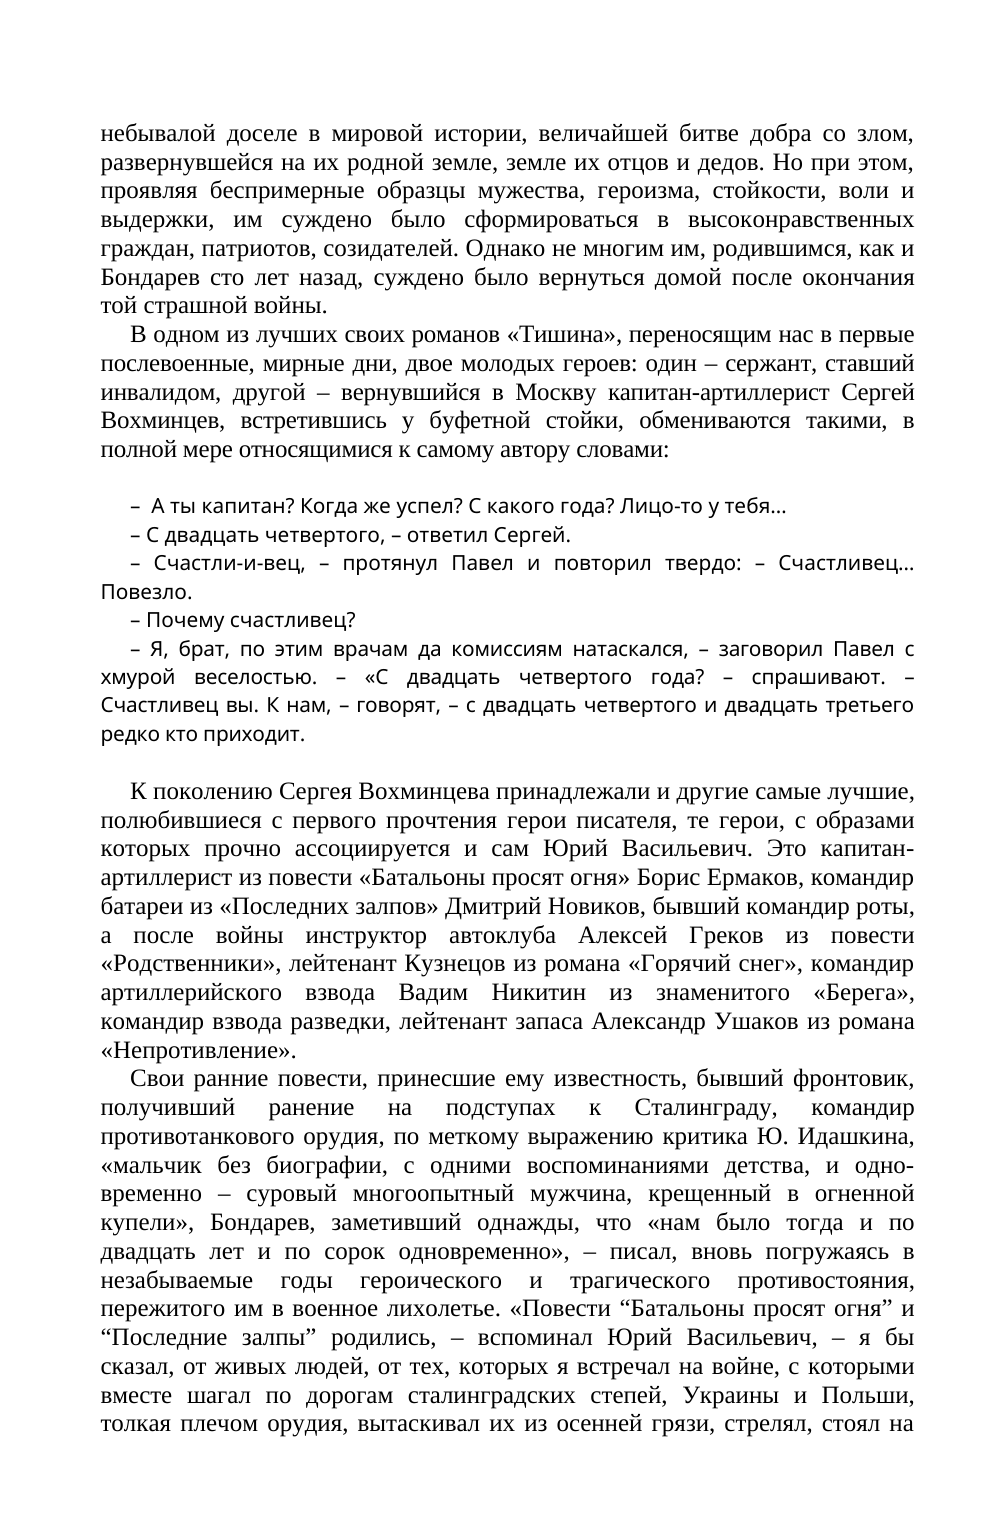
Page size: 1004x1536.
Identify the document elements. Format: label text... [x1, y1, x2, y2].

text К поколению Сергея Вохминцева принадлежали и другие самые лучшие, полюбившиеся с первого прочтения герои писателя, те герои, с образами которых прочно ассоциируется и сам Юрий Васильевич. Это капитан-артиллерист из повести «Батальоны просят огня» Борис Ермаков, командир батареи из «Последних залпов» Дмитрий Новиков, бывший командир роты, а после войны инструктор автоклуба Алексей Греков из повести «Родственники», лейтенант Кузнецов из романа «Горячий снег», командир артиллерийского взвода Вадим Никитин из знаменитого «Берега», командир взвода разведки, лейтенант запаса Александр Ушаков из романа «Непротивление». [100, 776, 915, 1063]
text – А ты капитан? Когда же успел? С какого года? Лицо-то у тебя… [100, 492, 915, 520]
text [100, 1063, 915, 1437]
text – Я, брат, по этим врачам да комиссиям натаскался, – заговорил Павел с хмурой веселостью. – «С двадцать четвертого года? – спрашивают. – Счастливец вы. К нам, – говорят, – с двадцать четвертого и двадцать третьего редко кто приходит. [100, 634, 915, 747]
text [100, 118, 915, 319]
text – Почему счастливец? [100, 605, 915, 634]
text – Счастли-и-вец, – протянул Павел и повторил твердо: – Счастливец… Повезло. [100, 548, 915, 605]
text В одном из лучших своих романов «Тишина», переносящим нас в первые послевоенные, мирные дни, двое молодых героев: один – сержант, ставший инвалидом, другой – вернувшийся в Москву капитан-артиллерист Сергей Вохминцев, встретившись у буфетной стойки, обмениваются такими, в полной мере относящимися к самому автору словами: [100, 319, 915, 463]
text – С двадцать четвертого, – ответил Сергей. [100, 520, 915, 548]
